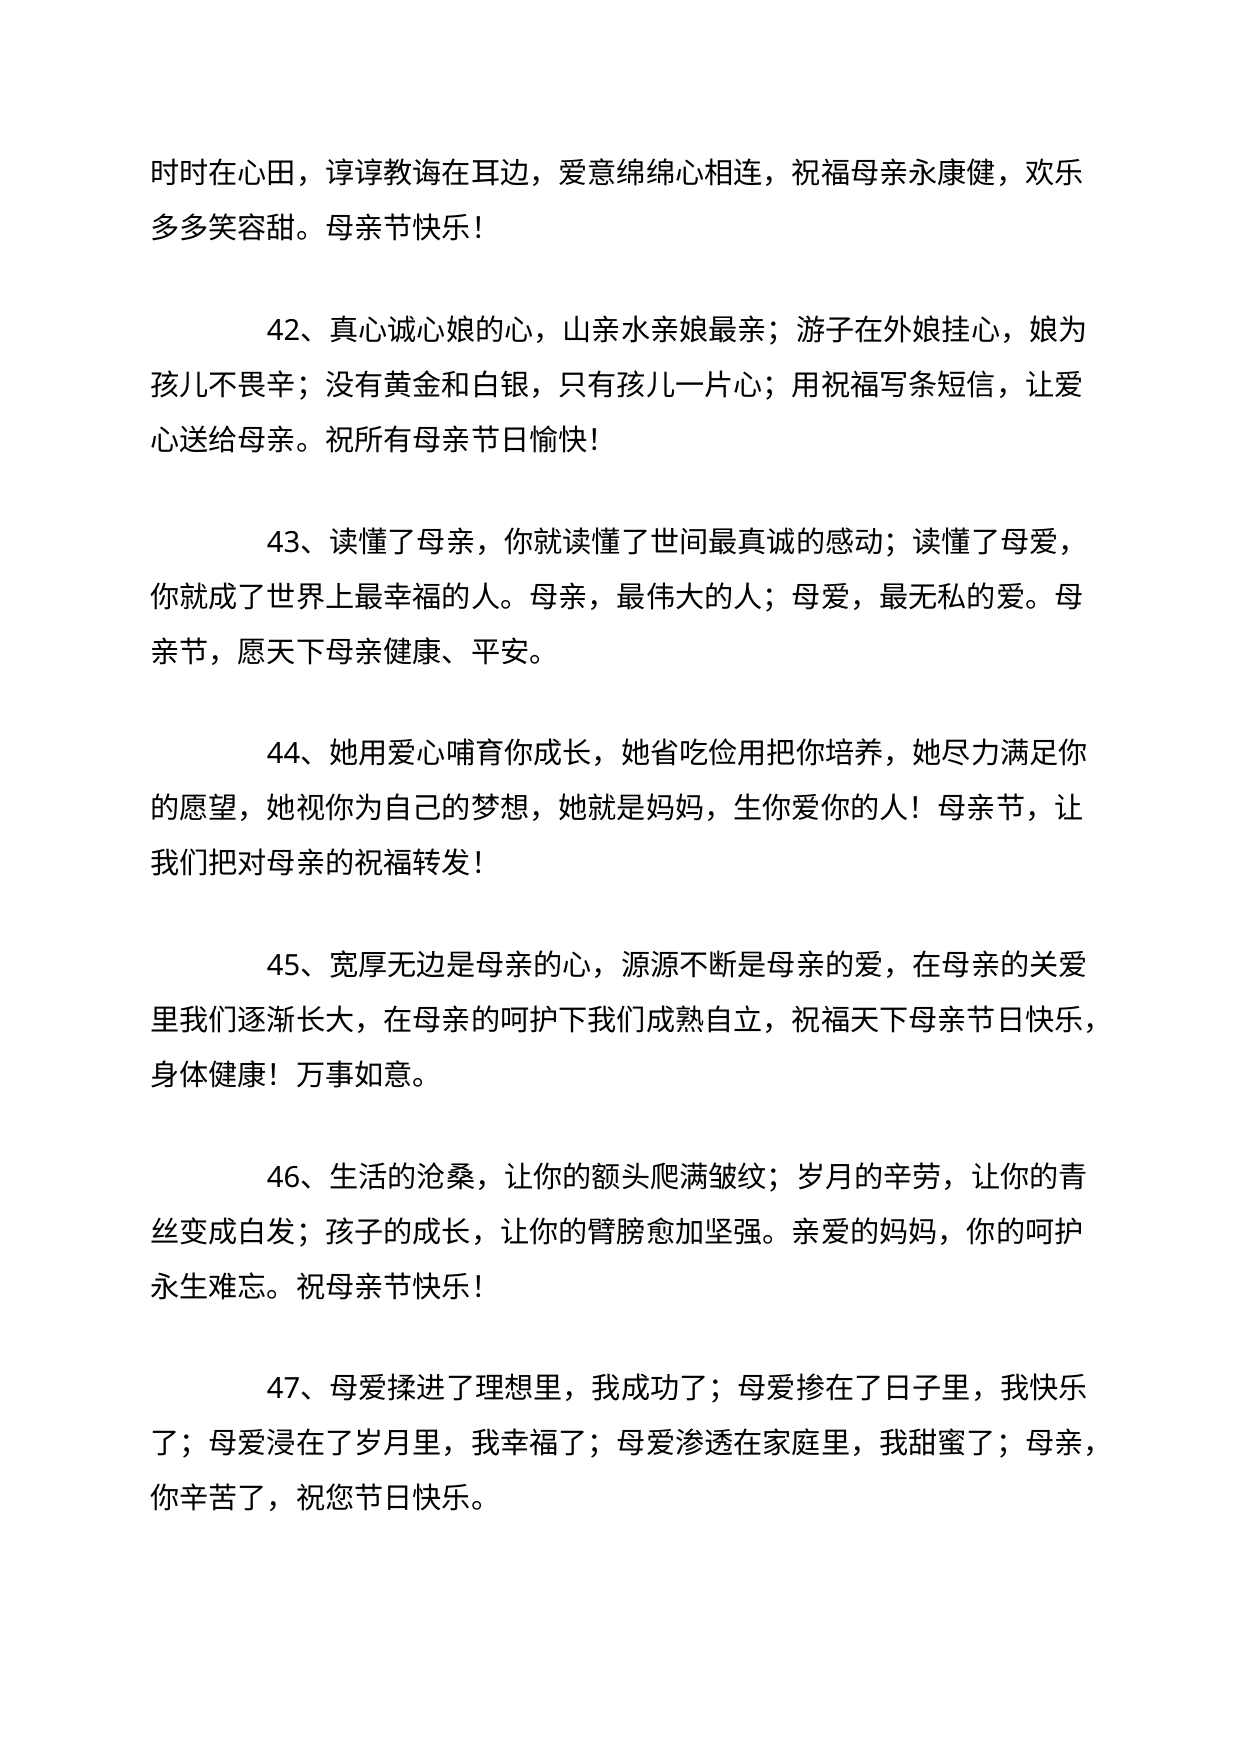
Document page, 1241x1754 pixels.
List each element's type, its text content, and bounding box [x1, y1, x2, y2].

text 44、她用爱心哺育你成长，她省吃俭用把你培养，她尽力满足你的愿望，她视你为自己的梦想，她就是妈妈，生你爱你的人！母亲节，让我们把对母亲的祝福转发！ [150, 730, 1090, 882]
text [150, 150, 1090, 247]
text 45、宽厚无边是母亲的心，源源不断是母亲的爱，在母亲的关爱里我们逐渐长大，在母亲的呵护下我们成熟自立，祝福天下母亲节日快乐，身体健康！万事如意。 [150, 942, 1090, 1094]
text 46、生活的沧桑，让你的额头爬满皱纹；岁月的辛劳，让你的青丝变成白发；孩子的成长，让你的臂膀愈加坚强。亲爱的妈妈，你的呵护永生难忘。祝母亲节快乐！ [150, 1153, 1090, 1306]
text 43、读懂了母亲，你就读懂了世间最真诚的感动；读懂了母爱，你就成了世界上最幸福的人。母亲，最伟大的人；母爱，最无私的爱。母亲节，愿天下母亲健康、平安。 [150, 518, 1090, 671]
text 47、母爱揉进了理想里，我成功了；母爱掺在了日子里，我快乐了；母爱浸在了岁月里，我幸福了；母爱渗透在家庭里，我甜蜜了；母亲，你辛苦了，祝您节日快乐。 [150, 1365, 1090, 1517]
text 42、真心诚心娘的心，山亲水亲娘最亲；游子在外娘挂心，娘为孩儿不畏辛；没有黄金和白银，只有孩儿一片心；用祝福写条短信，让爱心送给母亲。祝所有母亲节日愉快！ [150, 307, 1090, 459]
